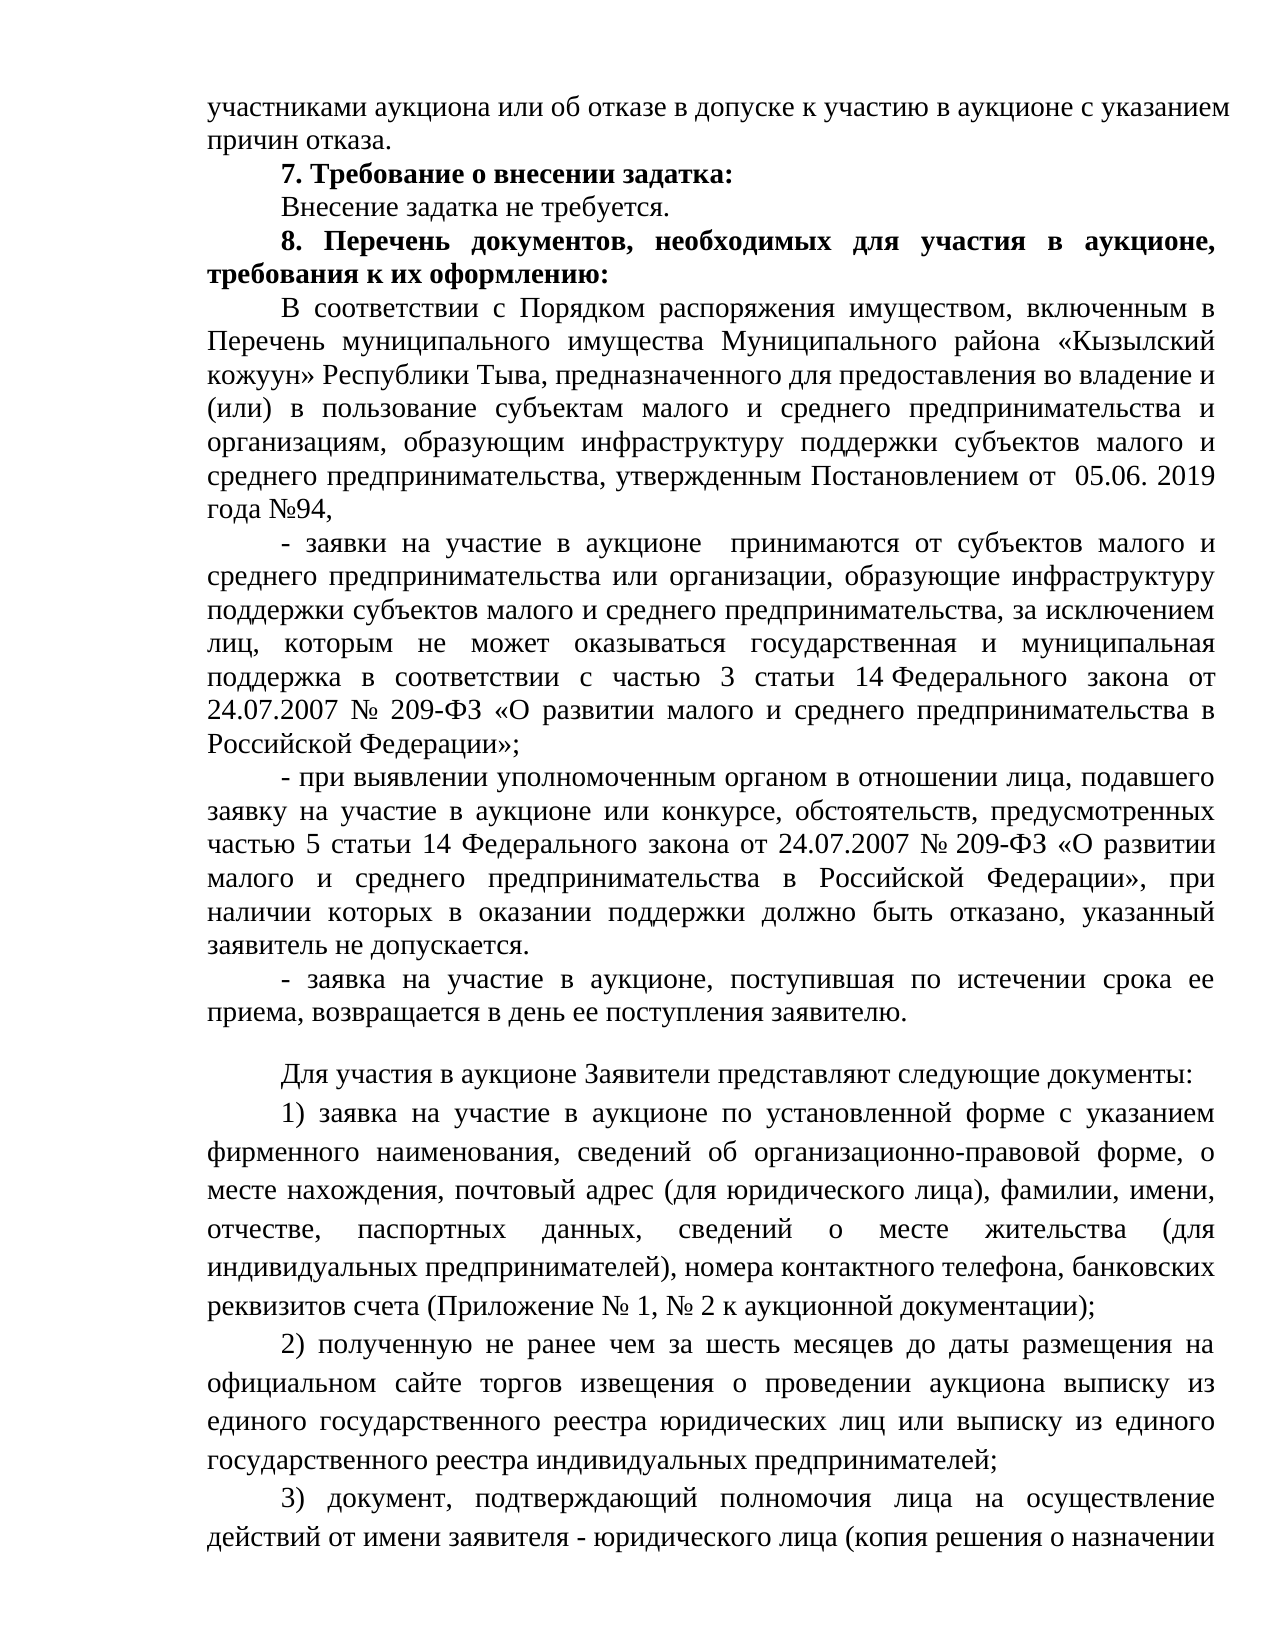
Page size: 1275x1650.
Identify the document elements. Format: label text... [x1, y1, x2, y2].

text 7. Требование о внесении задатка: [207, 156, 1231, 189]
text Внесение задатка не требуется. [207, 189, 1231, 223]
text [207, 1481, 1216, 1553]
text - заявки на участие в аукционе принимаются от субъектов малого и среднего предпринимательства или организации, образующие инфраструктуру поддержки субъектов малого и среднего предпринимательства, за исключением лиц, которым не может оказываться государственная и муниципальная поддержка в соответствии с частью 3 статьи 14 Федерального закона от 24.07.2007 № 209-ФЗ «О развитии малого и среднего предпринимательства в Российской Федерации»; [207, 525, 1216, 759]
text 2) полученную не ранее чем за шесть месяцев до даты размещения на официальном сайте торгов извещения о проведении аукциона выписку из единого государственного реестра юридических лиц или выписку из единого государственного реестра индивидуальных предпринимателей; [207, 1326, 1216, 1476]
text - заявка на участие в аукционе, поступившая по истечении срока ее приема, возвращается в день ее поступления заявителю. [207, 961, 1216, 1028]
text В соответствии с Порядком распоряжения имуществом, включенным в Перечень муниципального имущества Муниципального района «Кызылский кожуун» Республики Тыва, предназначенного для предоставления во владение и (или) в пользование субъектам малого и среднего предпринимательства и организациям, образующим инфраструктуру поддержки субъектов малого и среднего предпринимательства, утвержденным Постановлением от 05.06. 2019 года №94, [207, 290, 1216, 525]
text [207, 89, 1231, 156]
text Для участия в аукционе Заявители представляют следующие документы: [207, 1057, 1216, 1090]
text 1) заявка на участие в аукционе по установленной форме с указанием фирменного наименования, сведений об организационно-правовой форме, о месте нахождения, почтовый адрес (для юридического лица), фамилии, имени, отчестве, паспортных данных, сведений о месте жительства (для индивидуальных предпринимателей), номера контактного телефона, банковских реквизитов счета (Приложение № 1, № 2 к аукционной документации); [207, 1095, 1216, 1321]
text 8. Перечень документов, необходимых для участия в аукционе, требования к их оформлению: [207, 223, 1216, 290]
text - при выявлении уполномоченным органом в отношении лица, подавшего заявку на участие в аукционе или конкурсе, обстоятельств, предусмотренных частью 5 статьи 14 Федерального закона от 24.07.2007 № 209-ФЗ «О развитии малого и среднего предпринимательства в Российской Федерации», при наличии которых в оказании поддержки должно быть отказано, указанный заявитель не допускается. [207, 759, 1216, 961]
